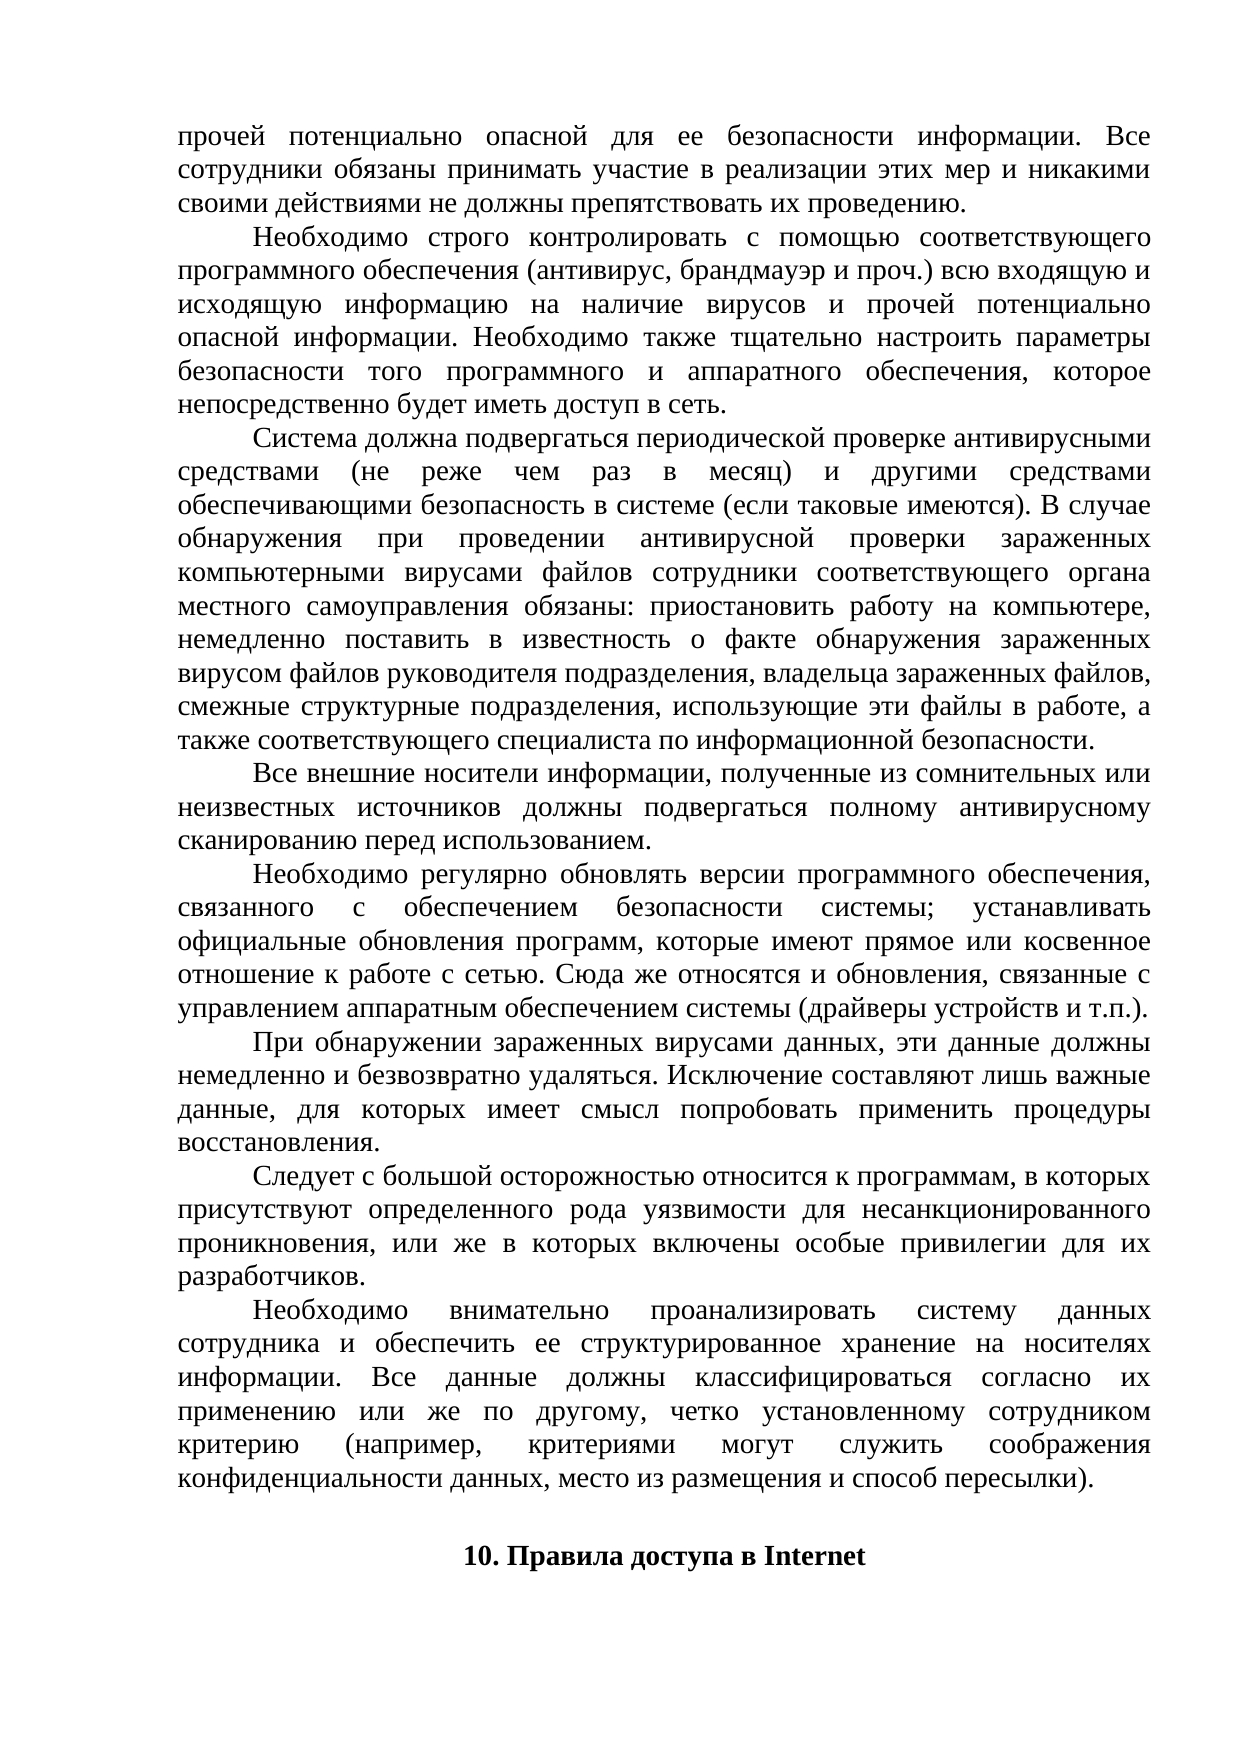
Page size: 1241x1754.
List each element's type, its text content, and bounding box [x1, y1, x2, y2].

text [177, 118, 1152, 219]
text Необходимо внимательно проанализировать систему данных сотрудника и обеспечить ее структурированное хранение на носителях информации. Все данные должны классифицироваться согласно их применению или же по другому, четко установленному сотрудником критерию (например, критериями могут служить соображения конфиденциальности данных, место из размещения и способ пересылки). [177, 1292, 1152, 1493]
text При обнаружении зараженных вирусами данных, эти данные должны немедленно и безвозвратно удаляться. Исключение составляют лишь важные данные, для которых имеет смысл попробовать применить процедуры восстановления. [177, 1024, 1152, 1158]
subtitle 10. Правила доступа в Internet [177, 1538, 1152, 1572]
text Система должна подвергаться периодической проверке антивирусными средствами (не реже чем раз в месяц) и другими средствами обеспечивающими безопасность в системе (если таковые имеются). В случае обнаружения при проведении антивирусной проверки зараженных компьютерными вирусами файлов сотрудники соответствующего органа местного самоуправления обязаны: приостановить работу на компьютере, немедленно поставить в известность о факте обнаружения зараженных вирусом файлов руководителя подразделения, владельца зараженных файлов, смежные структурные подразделения, использующие эти файлы в работе, а также соответствующего специалиста по информационной безопасности. [177, 420, 1152, 755]
text Необходимо строго контролировать с помощью соответствующего программного обеспечения (антивирус, брандмауэр и проч.) всю входящую и исходящую информацию на наличие вирусов и прочей потенциально опасной информации. Необходимо также тщательно настроить параметры безопасности того программного и аппаратного обеспечения, которое непосредственно будет иметь доступ в сеть. [177, 219, 1152, 420]
text Все внешние носители информации, полученные из сомнительных или неизвестных источников должны подвергаться полному антивирусному сканированию перед использованием. [177, 755, 1152, 856]
text Следует с большой осторожностью относится к программам, в которых присутствуют определенного рода уязвимости для несанкционированного проникновения, или же в которых включены особые привилегии для их разработчиков. [177, 1158, 1152, 1292]
text Необходимо регулярно обновлять версии программного обеспечения, связанного с обеспечением безопасности системы; устанавливать официальные обновления программ, которые имеют прямое или косвенное отношение к работе с сетью. Сюда же относятся и обновления, связанные с управлением аппаратным обеспечением системы (драйверы устройств и т.п.). [177, 856, 1152, 1024]
